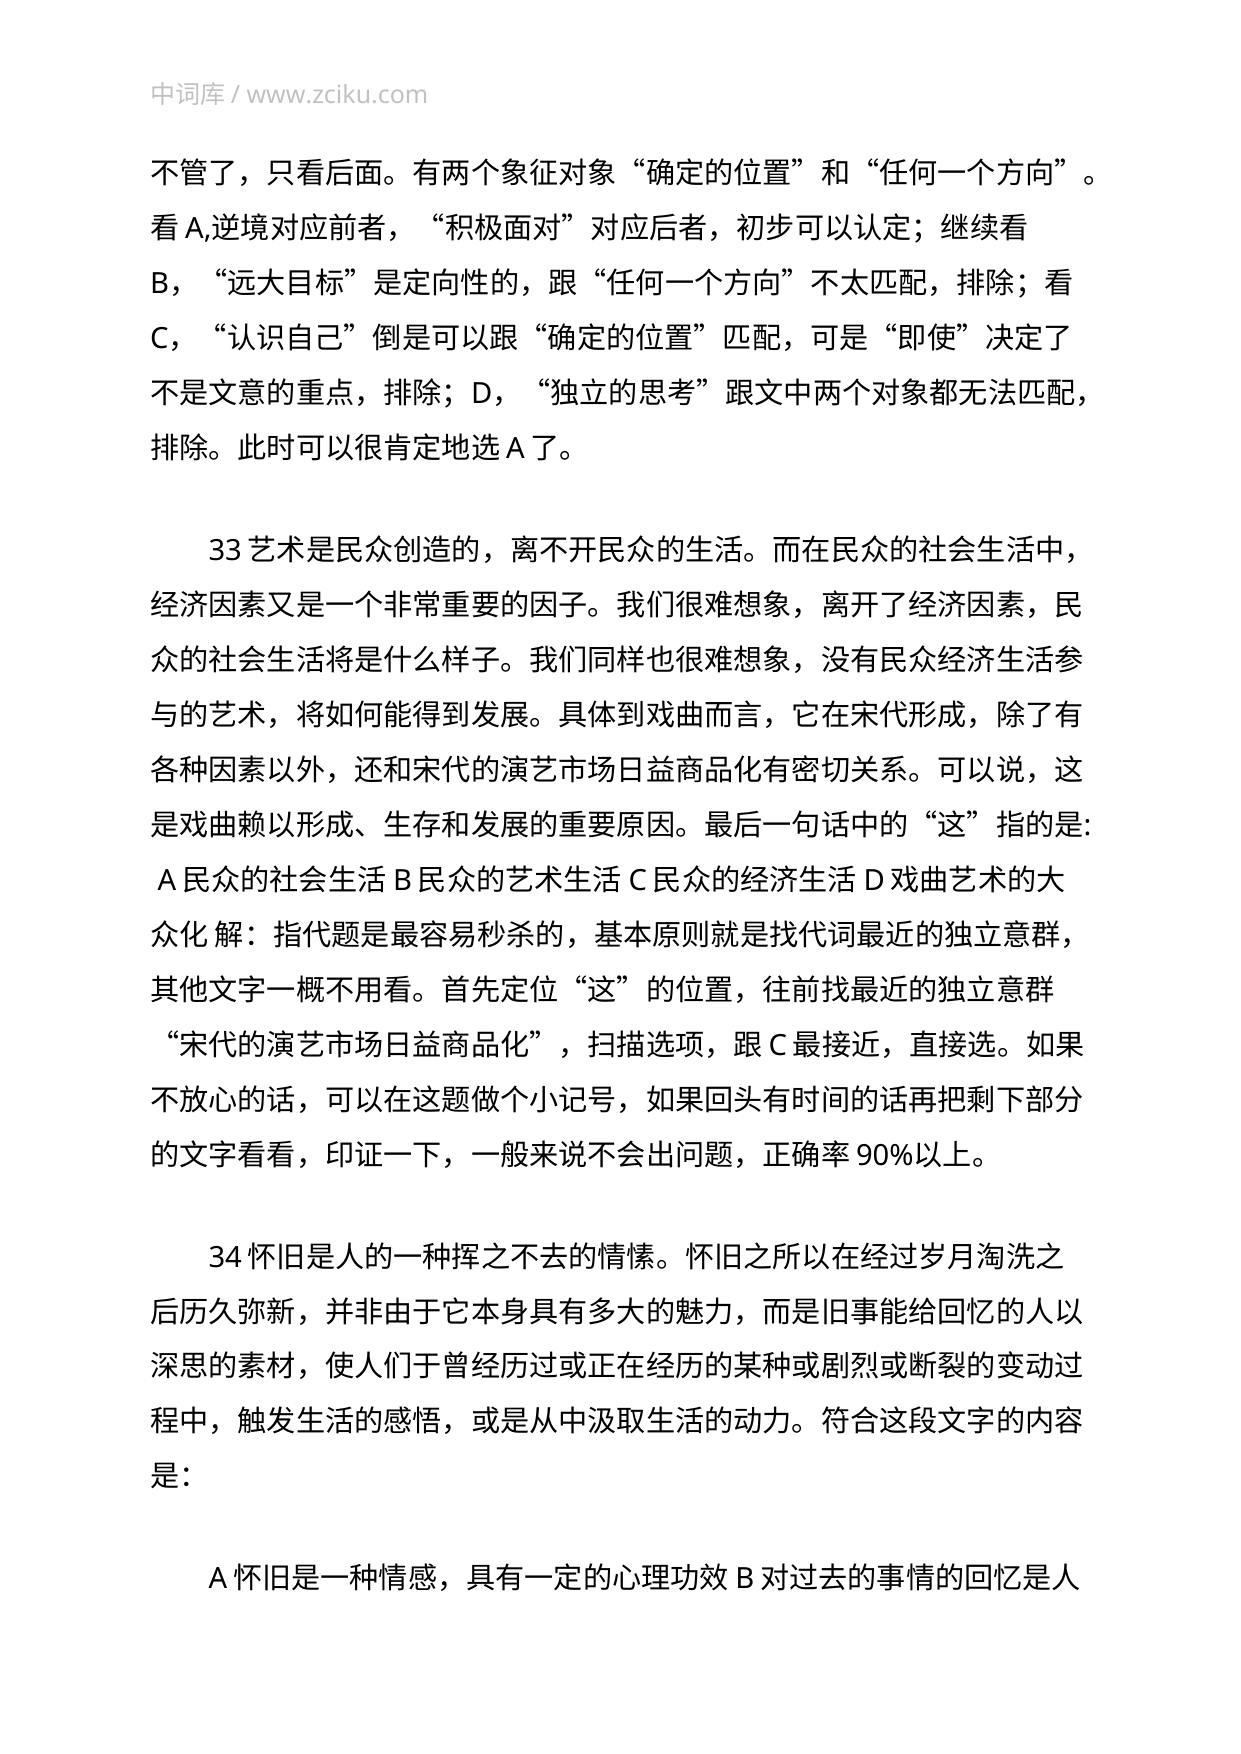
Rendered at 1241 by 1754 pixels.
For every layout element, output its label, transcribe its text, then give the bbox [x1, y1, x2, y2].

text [150, 150, 1090, 467]
text 34怀旧是人的一种挥之不去的情愫。怀旧之所以在经过岁月淘洗之后历久弥新，并非由于它本身具有多大的魅力，而是旧事能给回忆的人以深思的素材，使人们于曾经历过或正在经历的某种或剧烈或断裂的变动过程中，触发生活的感悟，或是从中汲取生活的动力。符合这段文字的内容是： [150, 1233, 1090, 1495]
text 33艺术是民众创造的，离不开民众的生活。而在民众的社会生活中，经济因素又是一个非常重要的因子。我们很难想象，离开了经济因素，民众的社会生活将是什么样子。我们同样也很难想象，没有民众经济生活参与的艺术，将如何能得到发展。具体到戏曲而言，它在宋代形成，除了有各种因素以外，还和宋代的演艺市场日益商品化有密切关系。可以说，这是戏曲赖以形成、生存和发展的重要原因。最后一句话中的“这”指的是: A民众的社会生活 B民众的艺术生活 C民众的经济生活 D戏曲艺术的大众化 解：指代题是最容易秒杀的，基本原则就是找代词最近的独立意群，其他文字一概不用看。首先定位“这”的位置，往前找最近的独立意群“宋代的演艺市场日益商品化”，扫描选项，跟C最接近，直接选。如果不放心的话，可以在这题做个小记号，如果回头有时间的话再把剩下部分的文字看看，印证一下，一般来说不会出问题，正确率90%以上。 [150, 527, 1090, 1173]
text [150, 1554, 1090, 1597]
